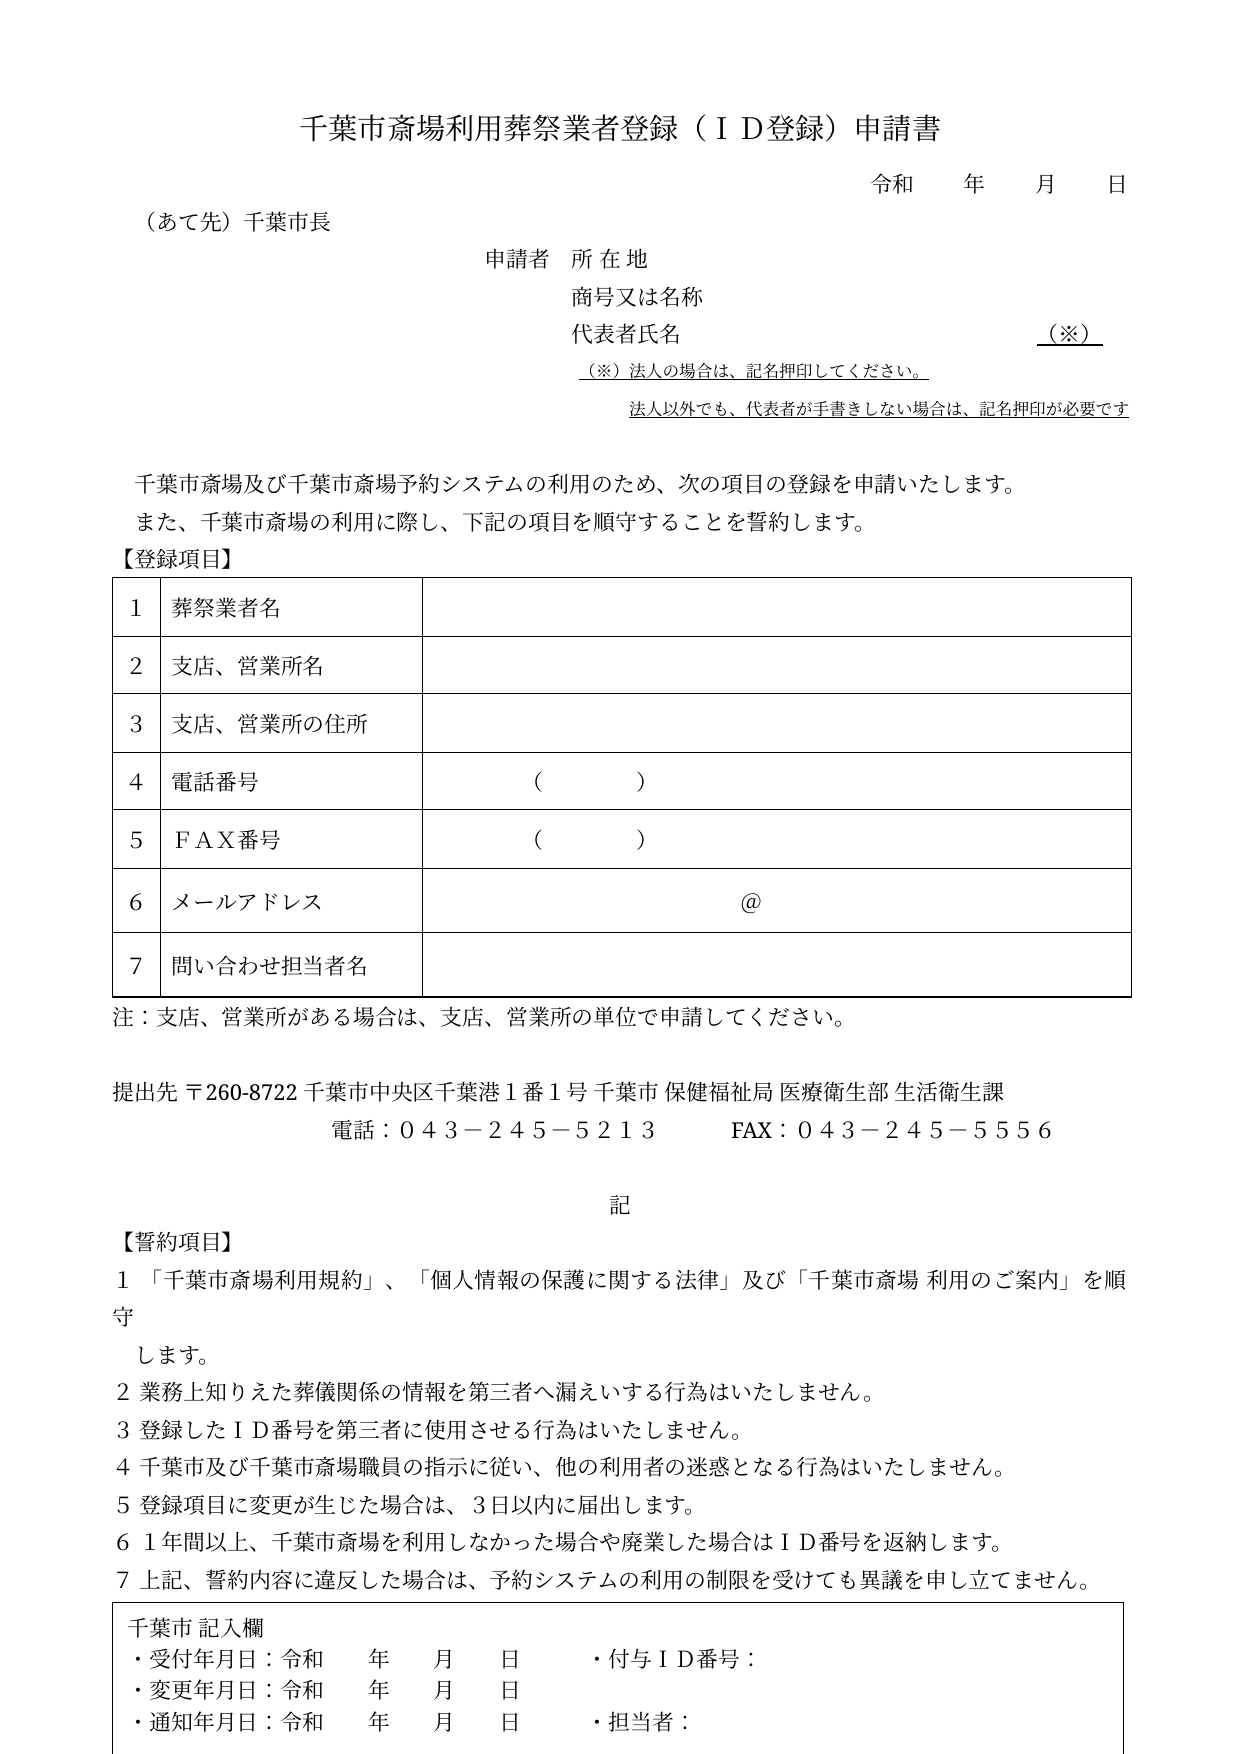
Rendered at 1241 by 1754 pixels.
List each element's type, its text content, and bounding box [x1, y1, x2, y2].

table_cell ６ [113, 869, 160, 932]
table_header １ [113, 578, 160, 636]
table_cell 電話番号 [161, 753, 422, 809]
text 【登録項目】 [112, 539, 1128, 577]
table_cell メールアドレス [161, 869, 422, 932]
table_cell ３ [113, 694, 160, 752]
text ５ 登録項目に変更が生じた場合は、３日以内に届出します。 [112, 1485, 1128, 1522]
text ４ 千葉市及び千葉市斎場職員の指示に従い、他の利用者の迷惑となる行為はいたしません。 [112, 1447, 1128, 1485]
table_header [423, 578, 1131, 636]
table_cell ２ [113, 637, 160, 693]
text 【誓約項目】 [112, 1222, 1128, 1260]
text ６ １年間以上、千葉市斎場を利用しなかった場合や廃業した場合はＩＤ番号を返納します。 [112, 1522, 1128, 1560]
table_cell （ ） [423, 753, 1131, 809]
table_cell 支店、営業所名 [161, 637, 422, 693]
table_cell （ ） [423, 810, 1131, 868]
table_cell ７ [113, 933, 160, 996]
table_header 葬祭業者名 [161, 578, 422, 636]
text （あて先）千葉市長 [112, 202, 1028, 239]
text 電話：０４３－２４５－５２１３ FAX：０４３－２４５－５５５６ [112, 1110, 1128, 1147]
text 注：支店、営業所がある場合は、支店、営業所の単位で申請してください。 [112, 998, 1128, 1035]
table_cell ＠ [423, 869, 1131, 932]
table_cell 問い合わせ担当者名 [161, 933, 422, 996]
text ２ 業務上知りえた葬儀関係の情報を第三者へ漏えいする行為はいたしません。 [112, 1372, 1128, 1410]
text 法人以外でも、代表者が手書きしない場合は、記名押印が必要です。 [112, 389, 1128, 427]
table_cell [423, 933, 1131, 996]
text 千葉市斎場利用葬祭業者登録（ＩＤ登録）申請書 [112, 89, 1128, 164]
text １ 「千葉市斎場利用規約」、「個人情報の保護に関する法律」及び「千葉市斎場 利用のご案内」を順守 [112, 1260, 1128, 1335]
text します。 [112, 1335, 1128, 1372]
text ７ 上記、誓約内容に違反した場合は、予約システムの利用の制限を受けても異議を申し立てません。 [112, 1560, 1128, 1597]
table_cell 支店、営業所の住所 [161, 694, 422, 752]
table_cell ４ [113, 753, 160, 809]
table_cell [423, 637, 1131, 693]
text 申請者 所 在 地 [112, 239, 1128, 277]
text 代表者氏名 （※） [112, 314, 1128, 352]
table_cell ５ [113, 810, 160, 868]
text 令和 年 月 日 [112, 164, 1128, 202]
text また、千葉市斎場の利用に際し、下記の項目を順守することを誓約します。 [112, 502, 1128, 539]
text （※）法人の場合は、記名押印してください。 [112, 352, 1128, 389]
text 提出先 〒260-8722 千葉市中央区千葉港１番１号 千葉市 保健福祉局 医療衛生部 生活衛生課 [112, 1072, 1128, 1110]
text 記 [112, 1185, 1128, 1222]
text 千葉市斎場及び千葉市斎場予約システムの利用のため、次の項目の登録を申請いたします。 [112, 464, 1128, 502]
table_cell [423, 694, 1131, 752]
table_cell ＦＡＸ番号 [161, 810, 422, 868]
text ３ 登録したＩＤ番号を第三者に使用させる行為はいたしません。 [112, 1410, 1128, 1447]
text 商号又は名称 [112, 277, 1128, 314]
